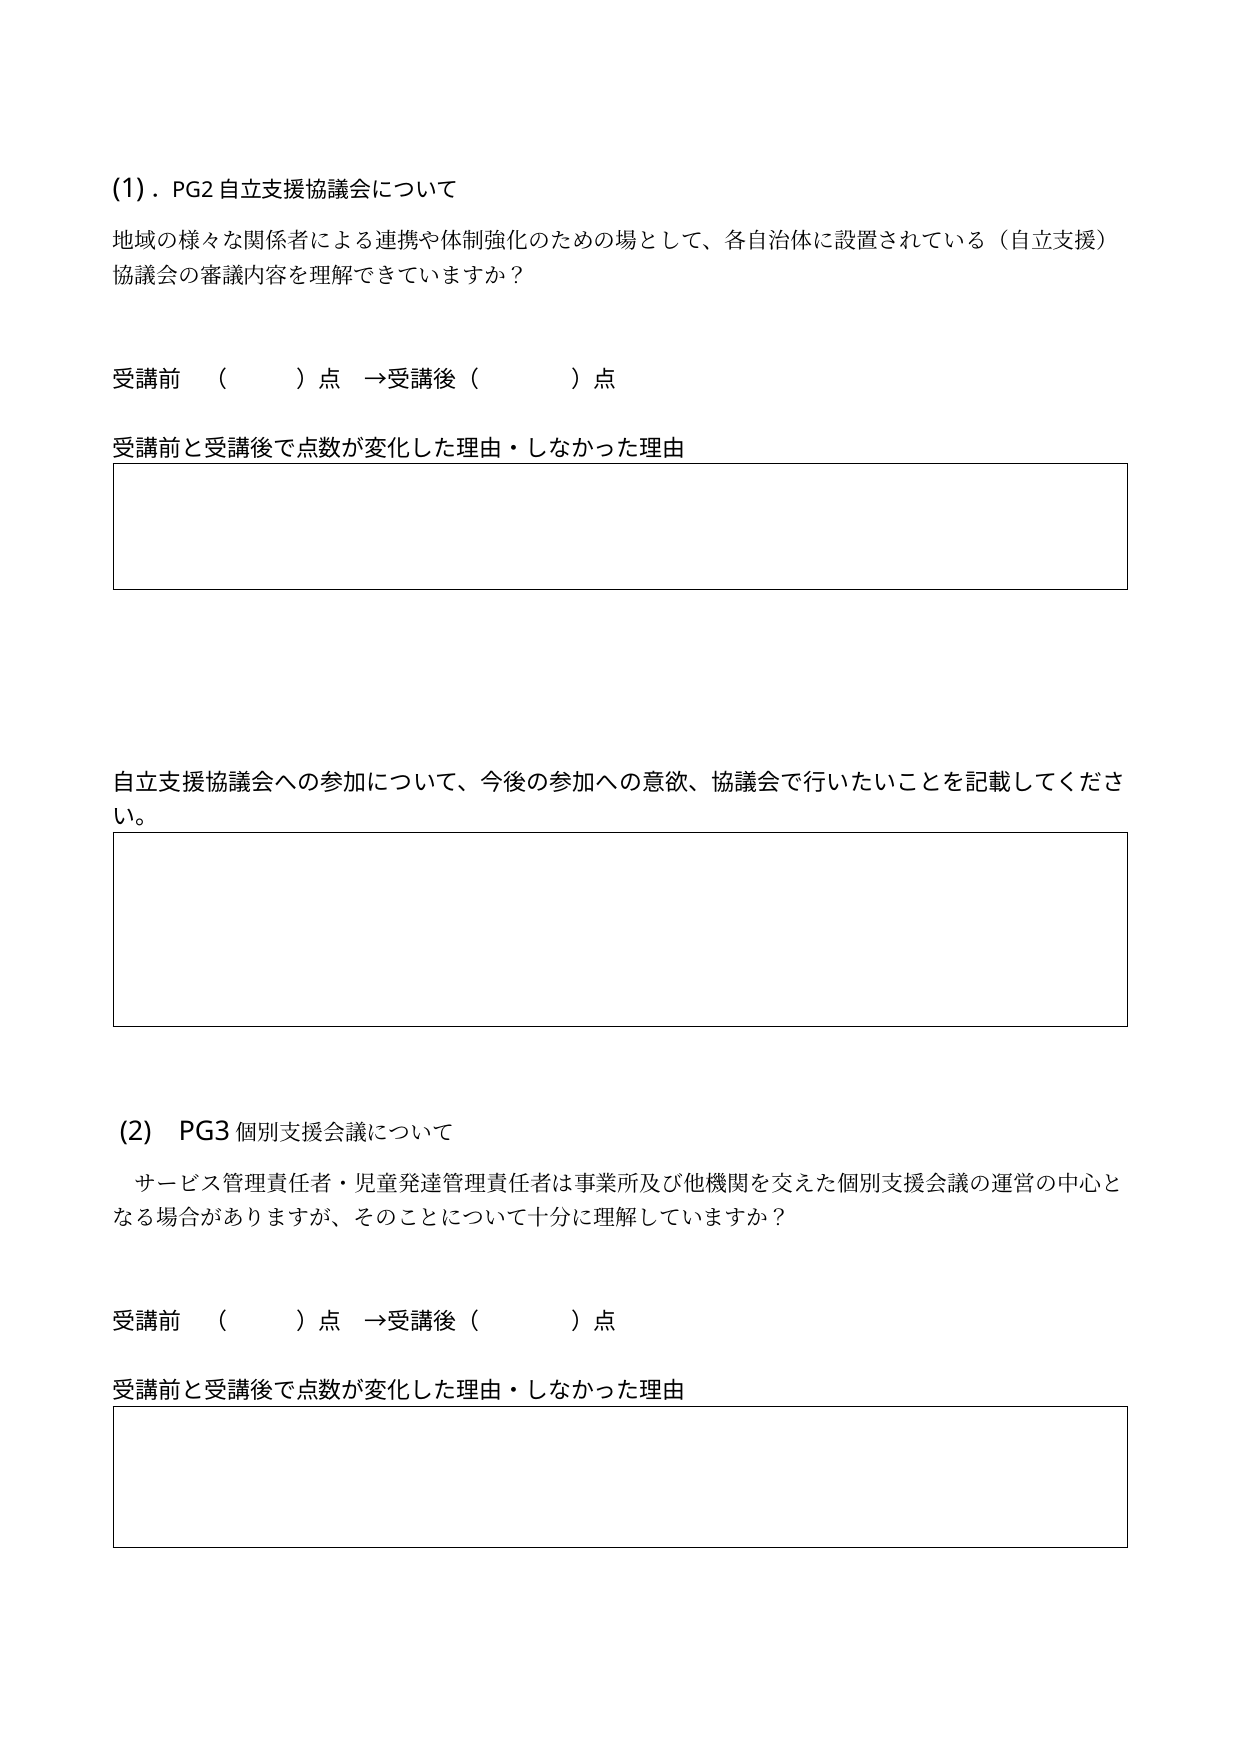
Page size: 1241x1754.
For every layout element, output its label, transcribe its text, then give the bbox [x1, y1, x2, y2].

text (1) ．PG2自立支援協議会について [112, 153, 1128, 222]
table_header [114, 464, 1127, 589]
text 自立支援協議会への参加について、今後の参加への意欲、協議会で行いたいことを記載してください。 [112, 763, 1128, 832]
table_header [114, 1407, 1127, 1547]
table_header [114, 833, 1127, 1026]
text 地域の様々な関係者による連携や体制強化のための場として、各自治体に設置されている（自立支援）協議会の審議内容を理解できていますか？ [112, 222, 1128, 291]
text サービス管理責任者・児童発達管理責任者は事業所及び他機関を交えた個別支援会議の運営の中心となる場合がありますが、そのことについて十分に理解していますか？ [112, 1165, 1128, 1234]
text 受講前 （ ）点 →受講後（ ）点 [112, 1303, 1128, 1337]
text (2) PG3個別支援会議について [112, 1096, 1128, 1165]
text 受講前 （ ）点 →受講後（ ）点 [112, 360, 1128, 394]
text 受講前と受講後で点数が変化した理由・しなかった理由 [112, 429, 1128, 463]
text 受講前と受講後で点数が変化した理由・しなかった理由 [112, 1372, 1128, 1406]
